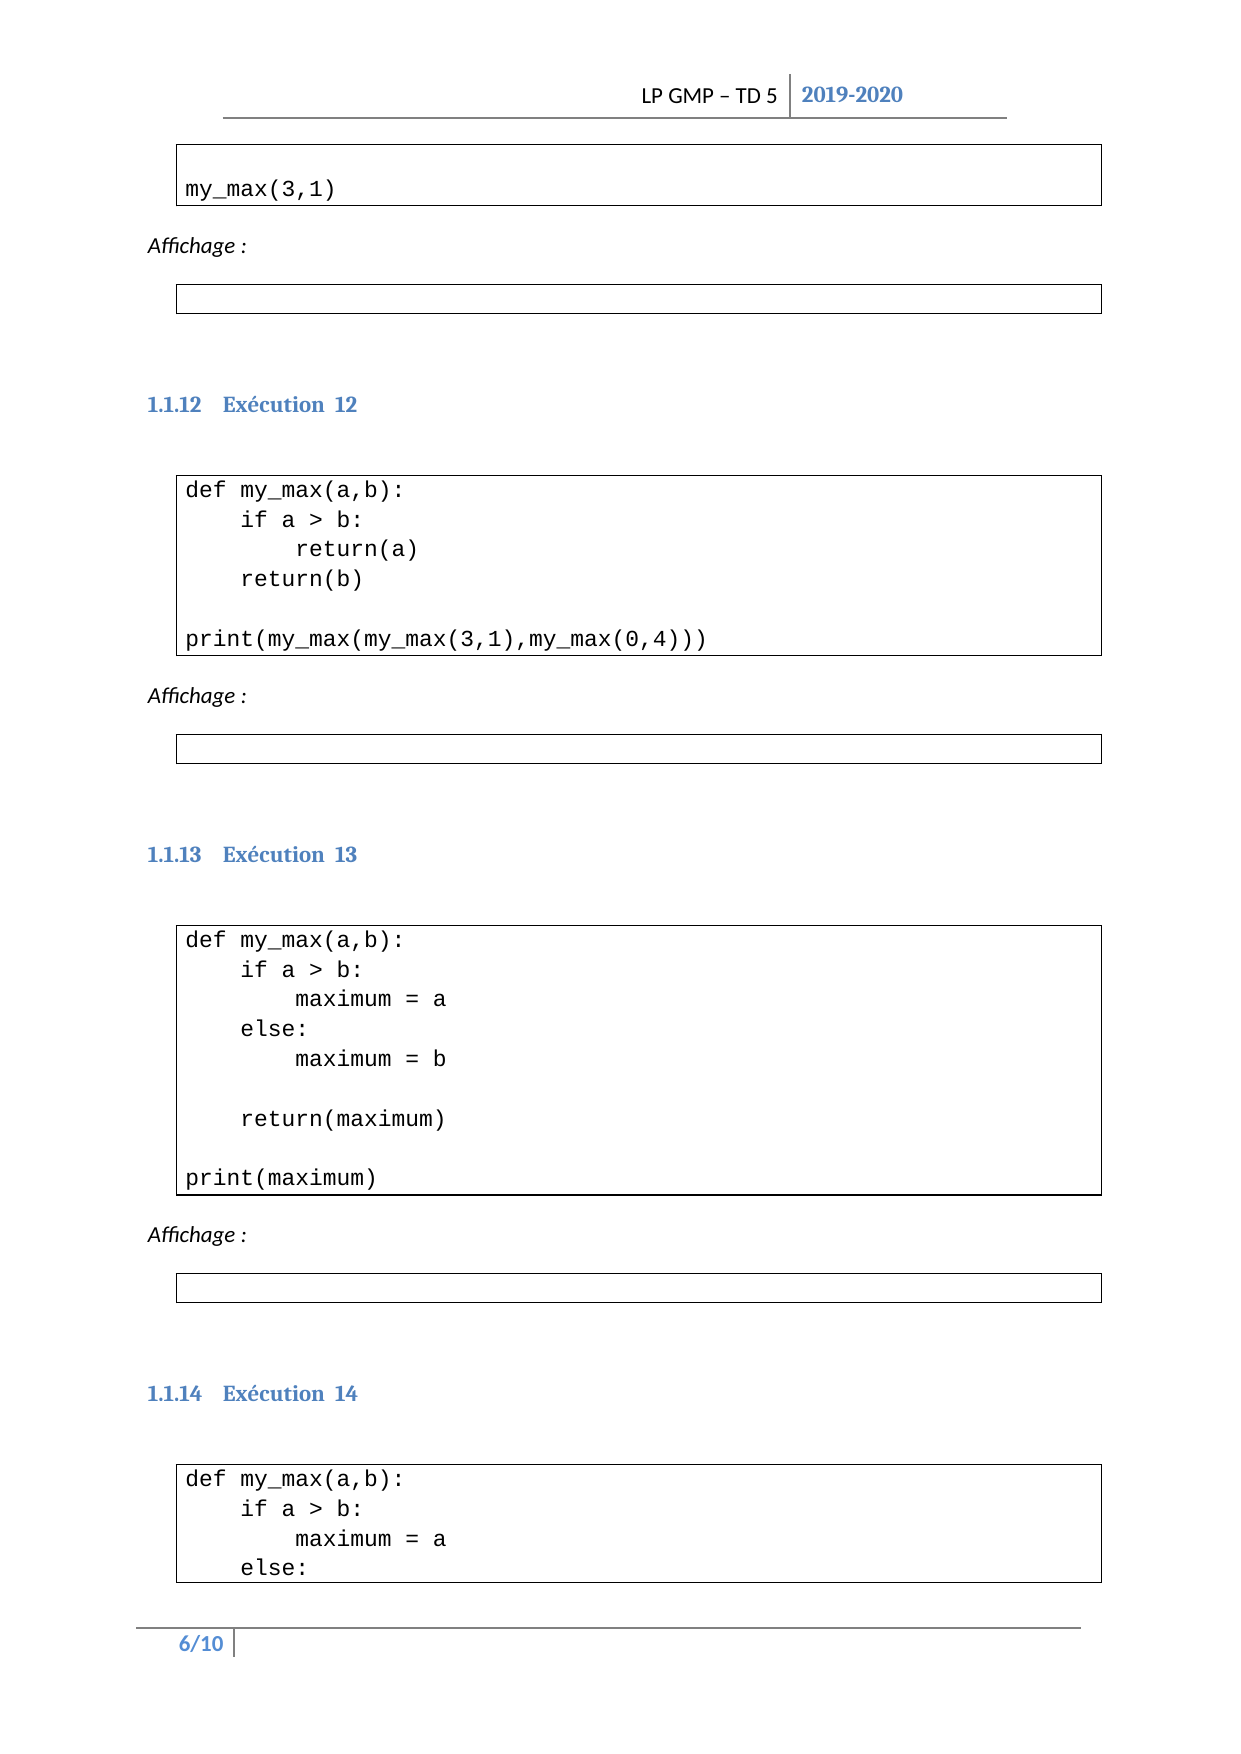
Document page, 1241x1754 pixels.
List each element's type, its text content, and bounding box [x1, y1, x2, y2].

text return(b) [177, 564, 1101, 593]
text maximum = b [177, 1044, 1101, 1073]
text print(maximum) [177, 1163, 1101, 1194]
text Affichage : [148, 1220, 1092, 1248]
text if a > b: [177, 1494, 1101, 1523]
text return(maximum) [177, 1104, 1101, 1133]
text if a > b: [177, 955, 1101, 984]
text Affichage : [148, 231, 1092, 259]
text if a > b: [177, 505, 1101, 534]
subtitle Exécution 13 [148, 842, 1092, 868]
text else: [177, 1554, 1101, 1582]
text my_max(3,1) [177, 174, 1101, 205]
text def my_max(a,b): [177, 476, 1101, 504]
text else: [177, 1014, 1101, 1043]
text maximum = a [177, 984, 1101, 1014]
text maximum = a [177, 1524, 1101, 1553]
subtitle Exécution 12 [148, 392, 1092, 418]
text Affichage : [148, 681, 1092, 709]
text def my_max(a,b): [177, 926, 1101, 954]
text return(a) [177, 535, 1101, 564]
text def my_max(a,b): [177, 1465, 1101, 1493]
text print(my_max(my_max(3,1),my_max(0,4))) [177, 624, 1101, 655]
subtitle Exécution 14 [148, 1381, 1092, 1407]
